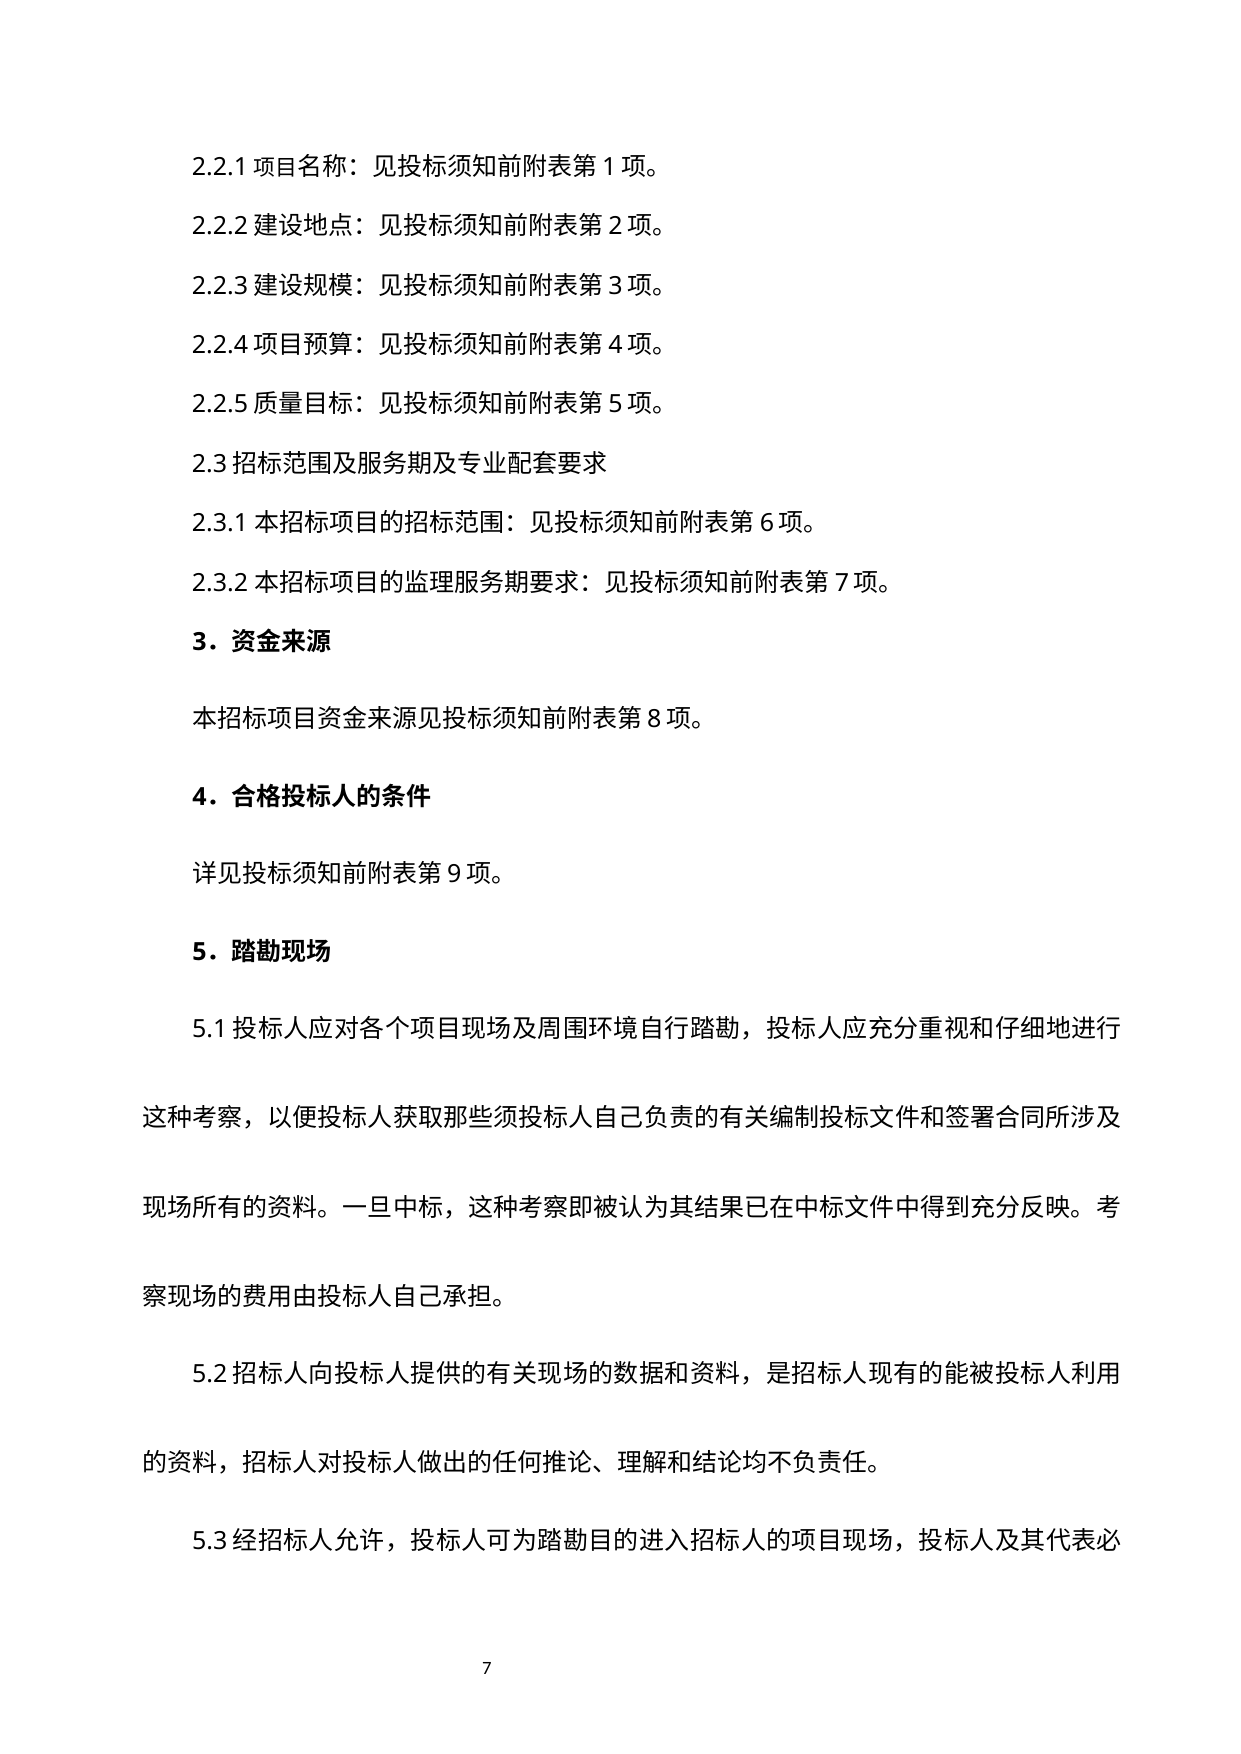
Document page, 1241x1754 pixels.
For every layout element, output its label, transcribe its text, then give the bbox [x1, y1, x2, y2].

text 本招标项目资金来源见投标须知前附表第8项。 [142, 687, 1122, 747]
text 2.2.2建设地点：见投标须知前附表第2项。 [142, 194, 1122, 253]
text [142, 1508, 1122, 1568]
text 2.3.1 本招标项目的招标范围：见投标须知前附表第6项。 [142, 491, 1122, 550]
text 2.3.2 本招标项目的监理服务期要求：见投标须知前附表第7项。 [142, 550, 1122, 610]
text 4．合格投标人的条件 [142, 765, 1122, 824]
text 3．资金来源 [142, 610, 1122, 669]
text 2.2.1项目名称：见投标须知前附表第1项。 [142, 135, 1122, 194]
text 2.2.5质量目标：见投标须知前附表第5项。 [142, 372, 1122, 432]
text 5.2招标人向投标人提供的有关现场的数据和资料，是招标人现有的能被投标人利用的资料，招标人对投标人做出的任何推论、理解和结论均不负责任。 [142, 1342, 1122, 1490]
text 详见投标须知前附表第9项。 [142, 842, 1122, 902]
text 2.2.4项目预算：见投标须知前附表第4项。 [142, 313, 1122, 372]
text 5．踏勘现场 [142, 920, 1122, 979]
text 2.3招标范围及服务期及专业配套要求 [142, 432, 1122, 491]
text 2.2.3建设规模：见投标须知前附表第3项。 [142, 253, 1122, 313]
text 5.1投标人应对各个项目现场及周围环境自行踏勘，投标人应充分重视和仔细地进行这种考察，以便投标人获取那些须投标人自己负责的有关编制投标文件和签署合同所涉及现场所有的资料。一旦中标，这种考察即被认为其结果已在中标文件中得到充分反映。考察现场的费用由投标人自己承担。 [142, 997, 1122, 1324]
